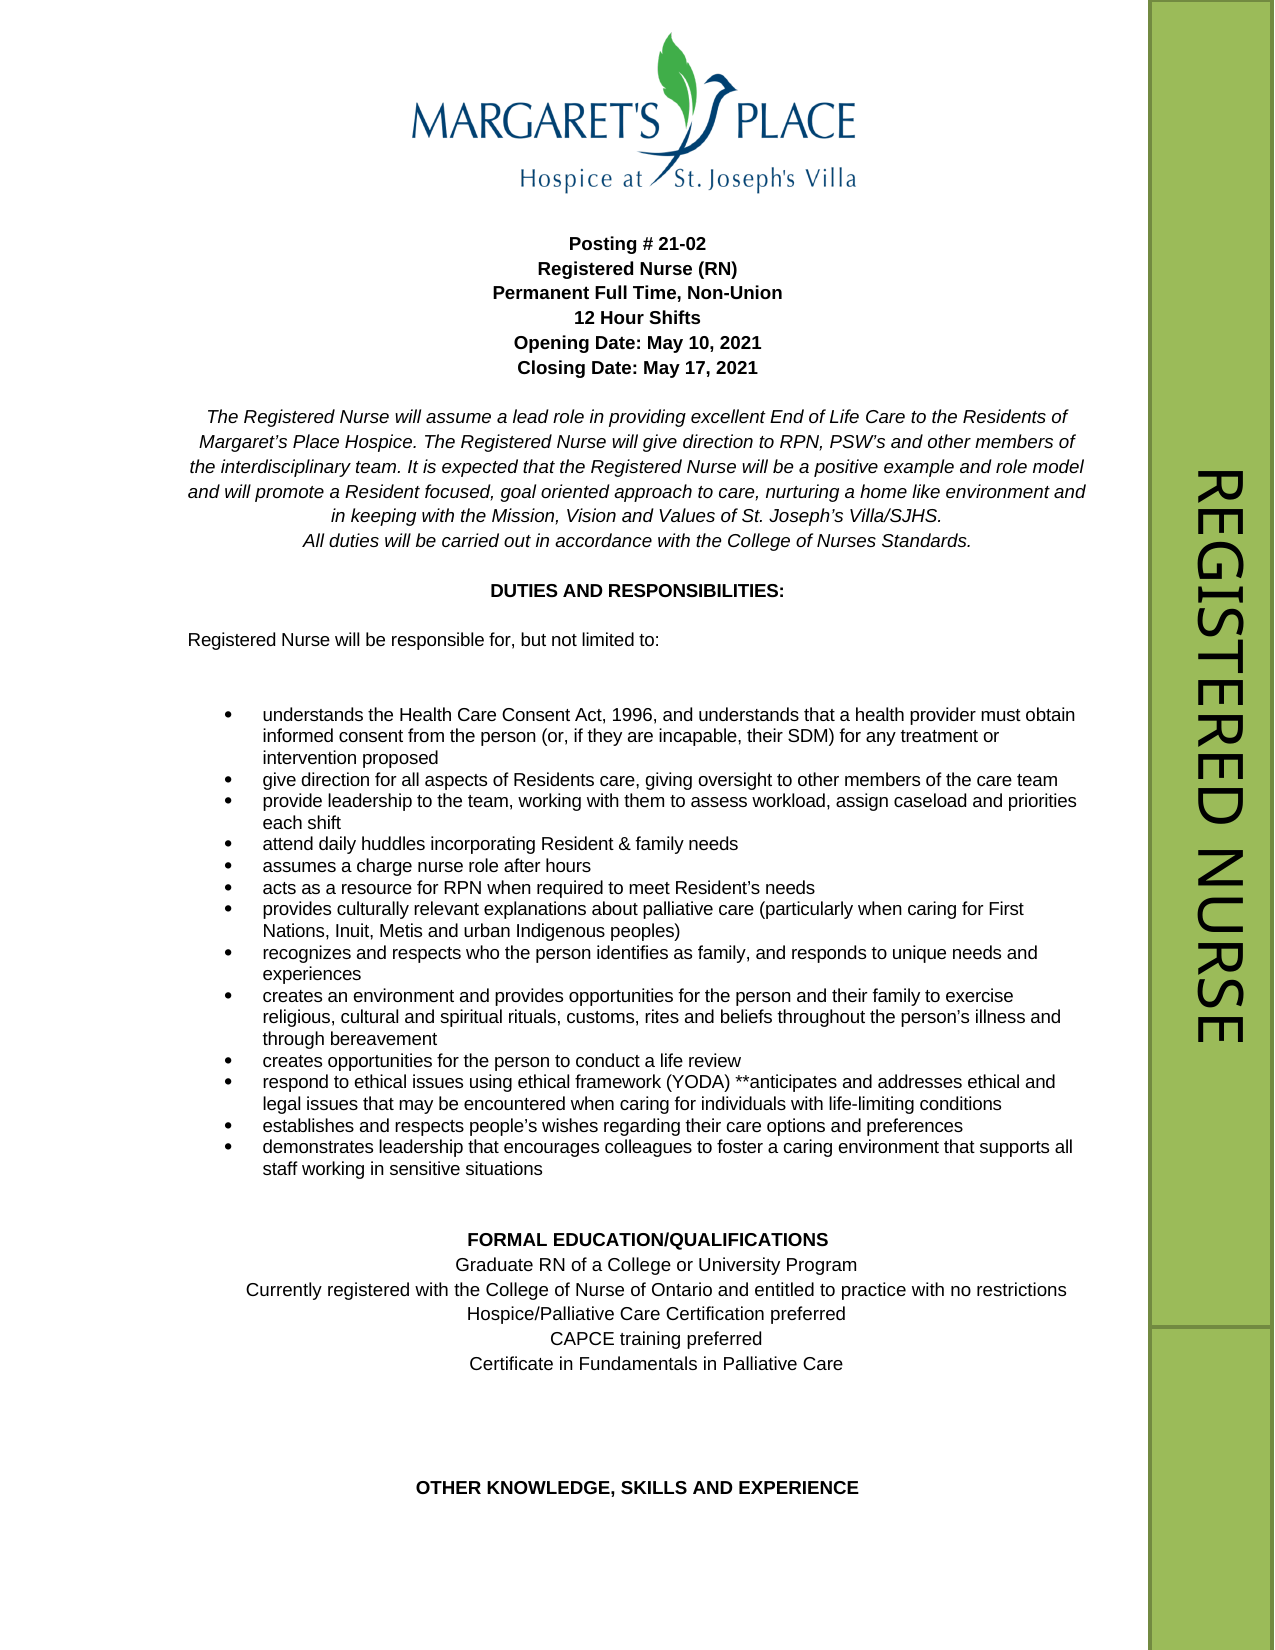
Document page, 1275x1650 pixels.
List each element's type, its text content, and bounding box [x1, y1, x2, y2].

text Certificate in Fundamentals in Palliative Care [225, 1353, 1087, 1374]
list attend daily huddles incorporating Resident & family needs [225, 833, 1087, 855]
text Registered Nurse (RN) [187, 257, 1087, 279]
list respond to ethical issues using ethical framework (YODA) **anticipates and addresses ethical and legal issues that may be encountered when caring for individuals with life-limiting conditions [225, 1071, 1087, 1114]
list recognizes and respects who the person identifies as family, and responds to unique needs and experiences [225, 941, 1087, 985]
list establishes and respects people’s wishes regarding their care options and preferences [225, 1114, 1087, 1136]
text Posting # 21-02 [187, 232, 1087, 254]
list demonstrates leadership that encourages colleagues to foster a caring environment that supports all staff working in sensitive situations [225, 1136, 1087, 1179]
list give direction for all aspects of Residents care, giving oversight to other members of the care team [225, 768, 1087, 790]
list creates opportunities for the person to conduct a life review [225, 1049, 1087, 1071]
text Closing Date: May 17, 2021 [187, 356, 1087, 378]
text Opening Date: May 10, 2021 [187, 332, 1087, 353]
picture [387, 32, 902, 200]
text Registered Nurse will be responsible for, but not limited to: [187, 629, 1087, 651]
list acts as a resource for RPN when required to meet Resident’s needs [225, 877, 1087, 898]
text OTHER KNOWLEDGE, SKILLS AND EXPERIENCE [187, 1477, 1087, 1498]
text Graduate RN of a College or University Program [225, 1254, 1087, 1275]
list provide leadership to the team, working with them to assess workload, assign caseload and priorities each shift [225, 790, 1087, 833]
list provides culturally relevant explanations about palliative care (particularly when caring for First Nations, Inuit, Metis and urban Indigenous peoples) [225, 898, 1087, 941]
list understands the Health Care Consent Act, 1996, and understands that a health provider must obtain informed consent from the person (or, if they are incapable, their SDM) for any treatment or intervention proposed [225, 703, 1087, 768]
list assumes a charge nurse role after hours [225, 855, 1087, 877]
text The Registered Nurse will assume a lead role in providing excellent End of Life Care to the Residents of Margaret’s Place Hospice. The Registered Nurse will give direction to RPN, PSW’s and other members of the interdisciplinary team. It is expected that the Registered Nurse will be a positive example and role model and will promote a Resident focused, goal oriented approach to care, nurturing a home like environment and in keeping with the Mission, Vision and Values of St. Joseph’s Villa/SJHS. [187, 406, 1087, 527]
text 12 Hour Shifts [187, 307, 1087, 328]
text Permanent Full Time, Non-Union [187, 282, 1087, 304]
text Hospice/Palliative Care Certification preferred [225, 1303, 1087, 1325]
list creates an environment and provides opportunities for the person and their family to exercise religious, cultural and spiritual rituals, customs, rites and beliefs throughout the person’s illness and through bereavement [225, 985, 1087, 1049]
text DUTIES AND RESPONSIBILITIES: [187, 579, 1087, 601]
text Currently registered with the College of Nurse of Ontario and entitled to practice with no restrictions [225, 1278, 1087, 1300]
text FORMAL EDUCATION/QUALIFICATIONS [187, 1229, 1087, 1250]
text CAPCE training preferred [225, 1328, 1087, 1349]
text All duties will be carried out in accordance with the College of Nurses Standards. [187, 530, 1087, 552]
